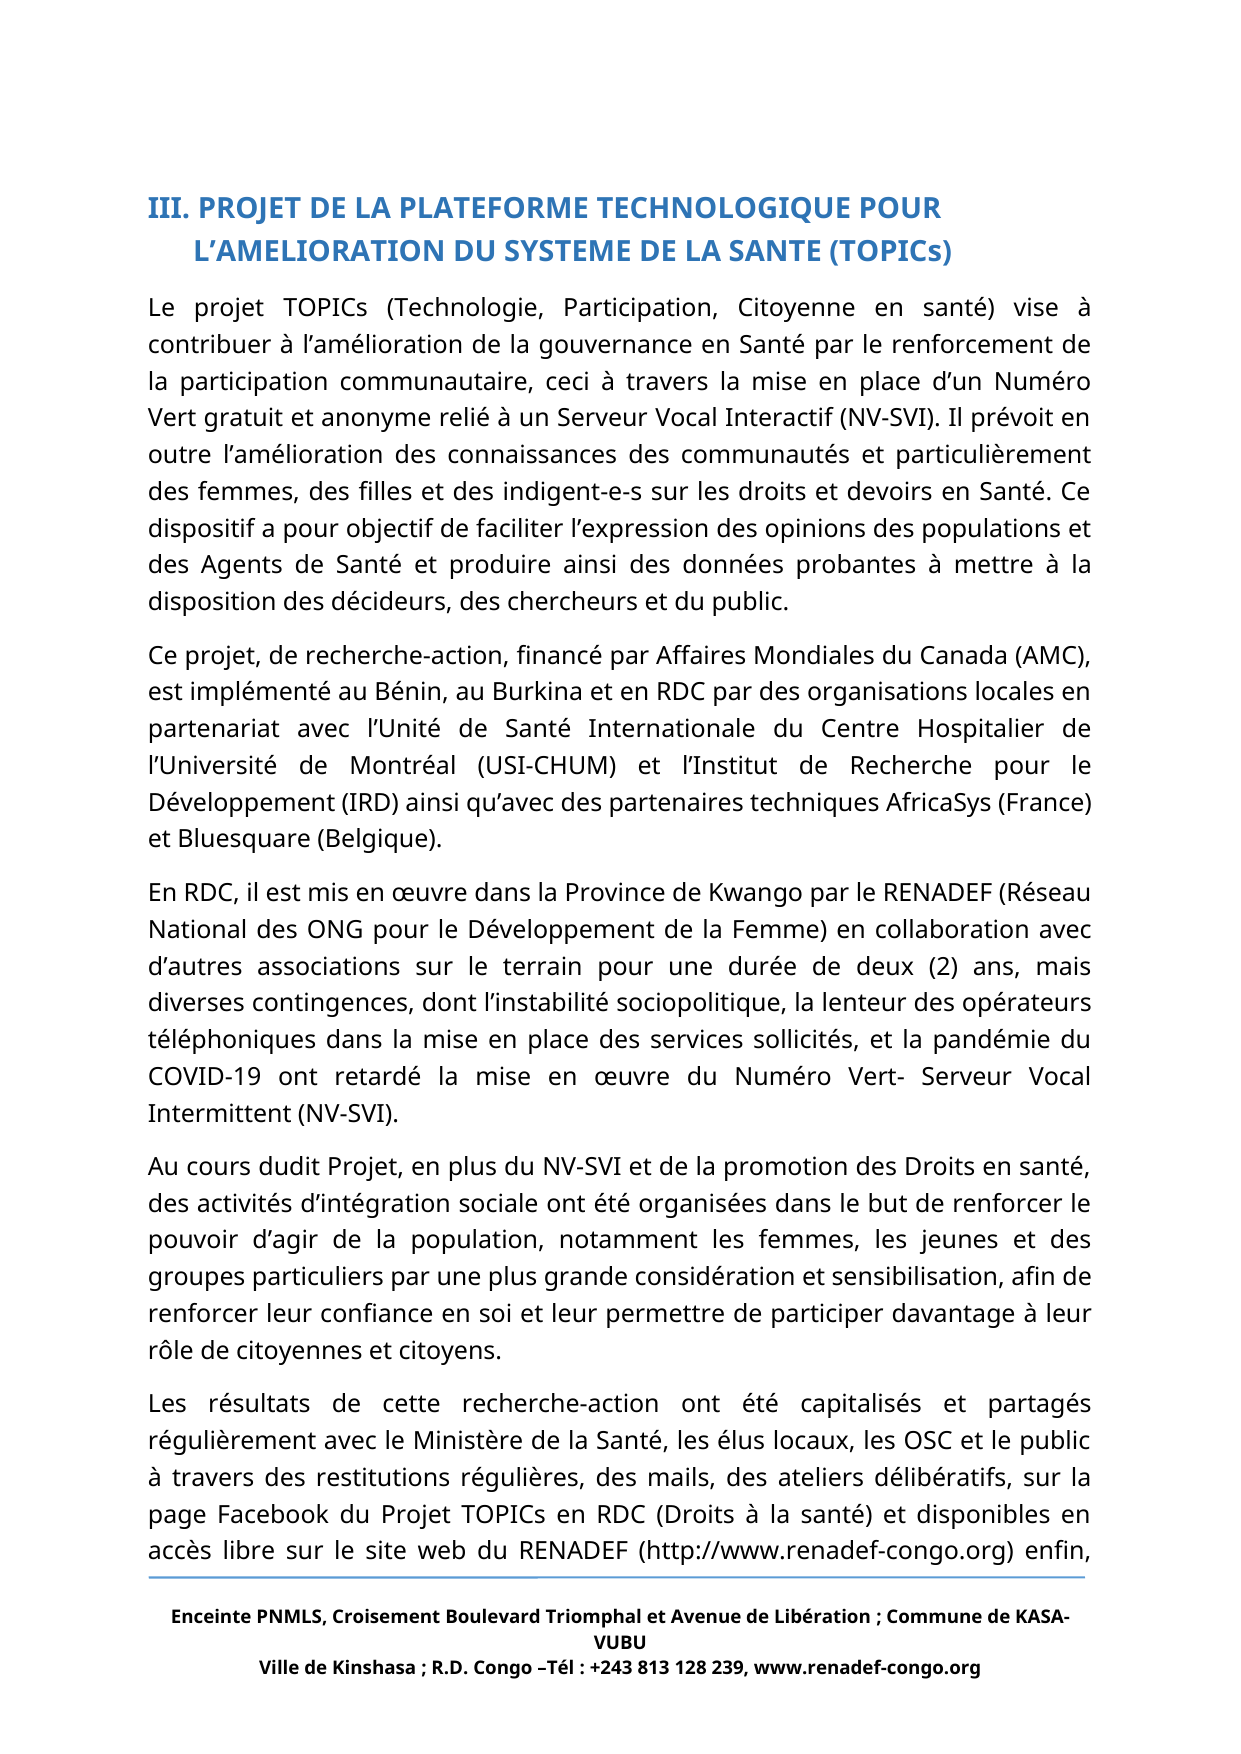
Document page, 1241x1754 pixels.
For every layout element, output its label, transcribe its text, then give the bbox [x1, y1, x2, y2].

text Au cours dudit Projet, en plus du NV-SVI et de la promotion des Droits en santé, des activités d’intégration sociale ont été organisées dans le but de renforcer le pouvoir d’agir de la population, notamment les femmes, les jeunes et des groupes particuliers par une plus grande considération et sensibilisation, afin de renforcer leur confiance en soi et leur permettre de participer davantage à leur rôle de citoyennes et citoyens. [148, 1149, 1093, 1367]
text En RDC, il est mis en œuvre dans la Province de Kwango par le RENADEF (Réseau National des ONG pour le Développement de la Femme) en collaboration avec d’autres associations sur le terrain pour une durée de deux (2) ans, mais diverses contingences, dont l’instabilité sociopolitique, la lenteur des opérateurs téléphoniques dans la mise en place des services sollicités, et la pandémie du COVID-19 ont retardé la mise en œuvre du Numéro Vert- Serveur Vocal Intermittent (NV-SVI). [148, 874, 1093, 1129]
text III. PROJET DE LA PLATEFORME TECHNOLOGIQUE POUR [148, 187, 1093, 227]
text Ce projet, de recherche-action, financé par Affaires Mondiales du Canada (AMC), est implémenté au Bénin, au Burkina et en RDC par des organisations locales en partenariat avec l’Unité de Santé Internationale du Centre Hospitalier de l’Université de Montréal (USI-CHUM) et l’Institut de Recherche pour le Développement (IRD) ainsi qu’avec des partenaires techniques AfricaSys (France) et Bluesquare (Belgique). [148, 637, 1093, 855]
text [148, 1386, 1093, 1567]
text L’AMELIORATION DU SYSTEME DE LA SANTE (TOPICs) [148, 230, 1093, 270]
text Le projet TOPICs (Technologie, Participation, Citoyenne en santé) vise à contribuer à l’amélioration de la gouvernance en Santé par le renforcement de la participation communautaire, ceci à travers la mise en place d’un Numéro Vert gratuit et anonyme relié à un Serveur Vocal Interactif (NV-SVI). Il prévoit en outre l’amélioration des connaissances des communautés et particulièrement des femmes, des filles et des indigent-e-s sur les droits et devoirs en Santé. Ce dispositif a pour objectif de faciliter l’expression des opinions des populations et des Agents de Santé et produire ainsi des données probantes à mettre à la disposition des décideurs, des chercheurs et du public. [148, 290, 1093, 618]
